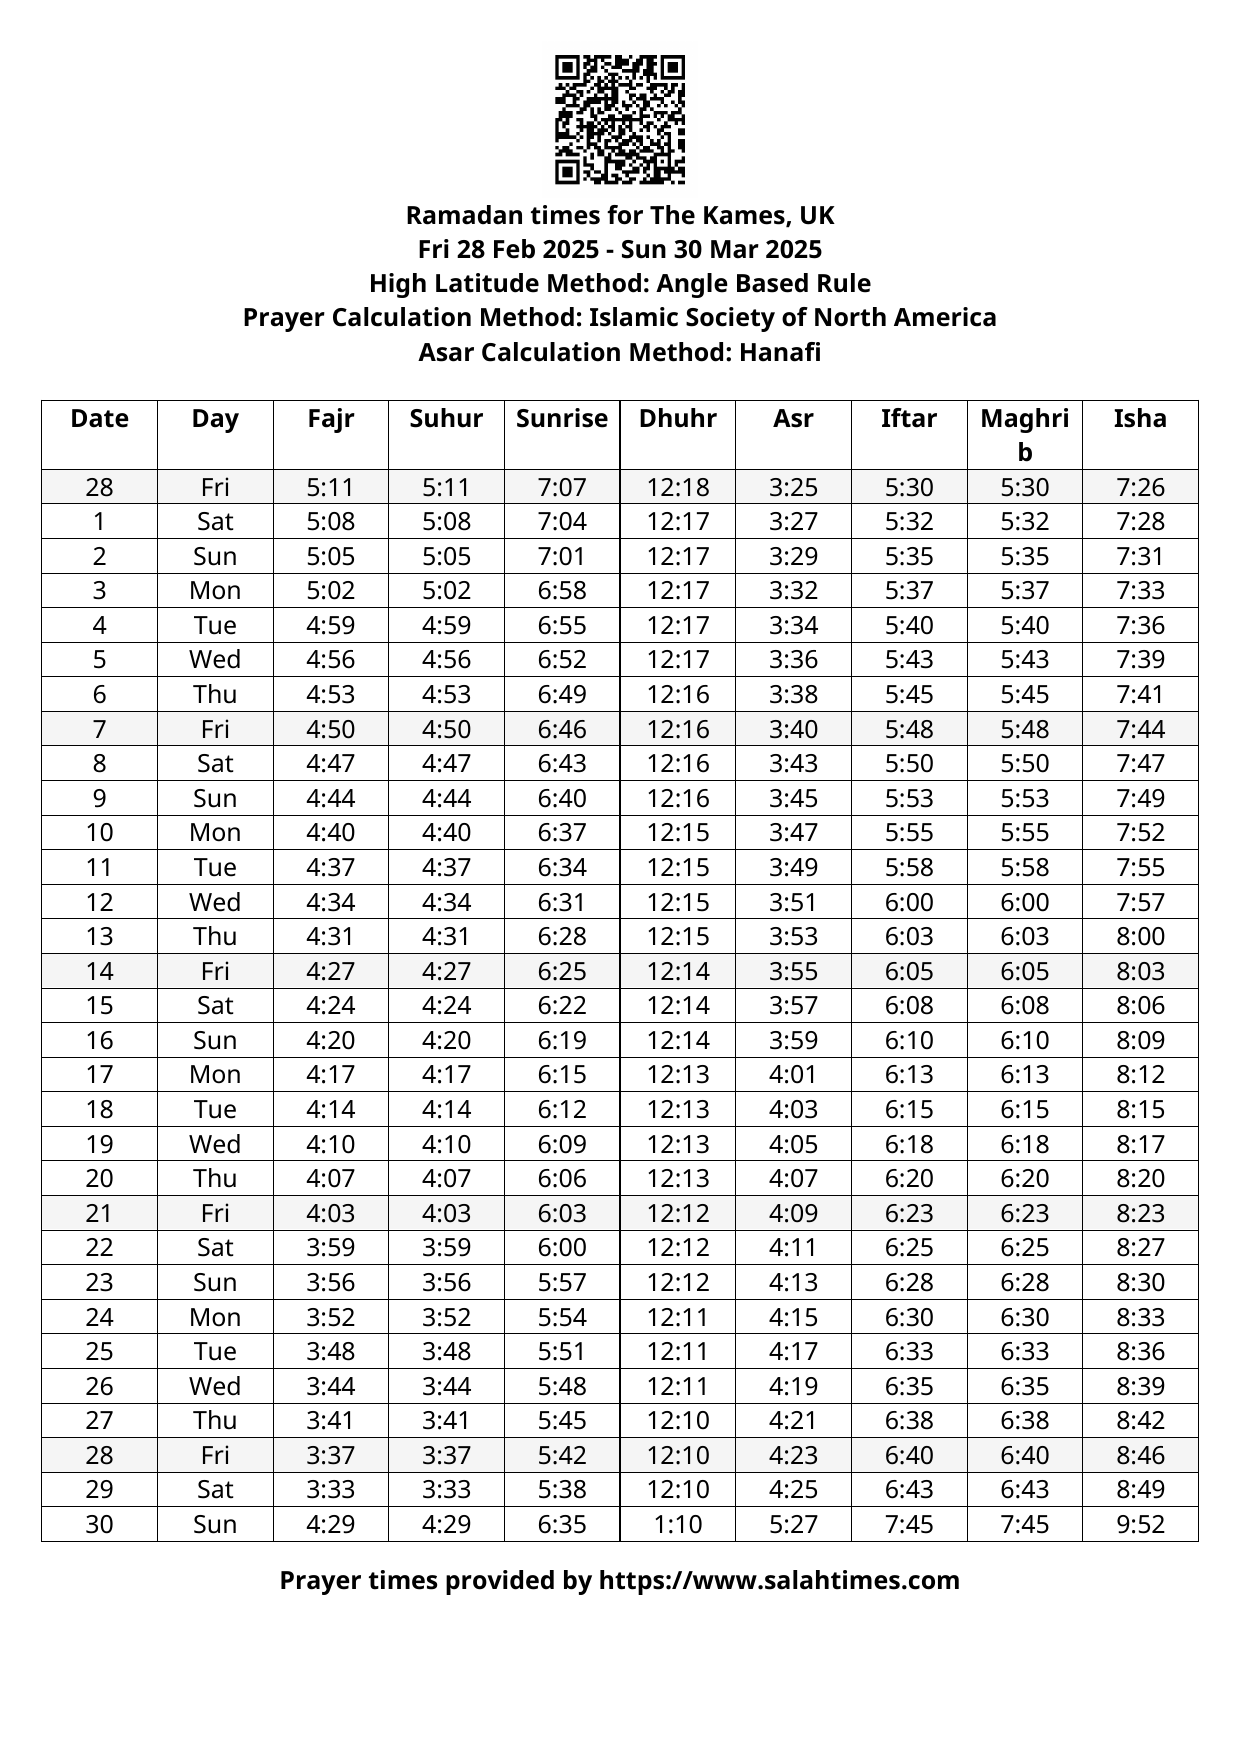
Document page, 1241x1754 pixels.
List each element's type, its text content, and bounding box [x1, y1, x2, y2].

table_cell 6:15 [505, 1058, 619, 1091]
table_cell 5:30 [852, 470, 967, 503]
table_cell 12:15 [621, 850, 735, 884]
table_header Suhur [389, 401, 504, 469]
table_cell 6:08 [968, 989, 1082, 1022]
table_cell 12:16 [621, 746, 735, 780]
table_cell Tue [158, 608, 273, 642]
table_cell 3:33 [274, 1473, 388, 1506]
table_cell 7:39 [1083, 643, 1198, 676]
table_cell 12:17 [621, 574, 735, 607]
table_cell 6:06 [505, 1161, 619, 1195]
table_cell 7:52 [1083, 816, 1198, 849]
table_cell 10 [42, 816, 157, 849]
table_cell 12:10 [621, 1438, 735, 1472]
table_cell 5:32 [852, 504, 967, 538]
table_cell 4:44 [389, 781, 504, 814]
table_cell 4:56 [389, 643, 504, 676]
table_cell 5:55 [852, 816, 967, 849]
table_cell Tue [158, 850, 273, 884]
table_cell 6:43 [505, 746, 619, 780]
table_cell 7:33 [1083, 574, 1198, 607]
table_cell 6:08 [852, 989, 967, 1022]
table_cell 3:33 [389, 1473, 504, 1506]
table_cell 3:45 [736, 781, 851, 814]
picture [542, 41, 699, 198]
table_cell 6 [42, 677, 157, 711]
table_cell 3:41 [274, 1404, 388, 1437]
table_cell 24 [42, 1300, 157, 1333]
table_cell 12:11 [621, 1369, 735, 1402]
table_cell 4:11 [736, 1231, 851, 1264]
table_cell 4:59 [274, 608, 388, 642]
table_cell 30 [42, 1507, 157, 1541]
table_cell 8:06 [1083, 989, 1198, 1022]
table_cell 5:27 [736, 1507, 851, 1541]
table_cell 4:56 [274, 643, 388, 676]
table_cell 4:29 [274, 1507, 388, 1541]
table_cell 6:18 [968, 1127, 1082, 1160]
table_cell 5:45 [852, 677, 967, 711]
table_cell 4:37 [274, 850, 388, 884]
table_cell 6:37 [505, 816, 619, 849]
table_cell 4:40 [274, 816, 388, 849]
table_cell 4:25 [736, 1473, 851, 1506]
table_cell 22 [42, 1231, 157, 1264]
table_cell Sun [158, 1507, 273, 1541]
table_cell 5:51 [505, 1334, 619, 1368]
table_cell 12:17 [621, 504, 735, 538]
table_cell 7:28 [1083, 504, 1198, 538]
table_cell 3:49 [736, 850, 851, 884]
table_cell 6:23 [968, 1196, 1082, 1229]
table_cell 7:31 [1083, 539, 1198, 572]
table_cell 12:14 [621, 954, 735, 987]
table_cell 5:38 [505, 1473, 619, 1506]
table_cell 6:52 [505, 643, 619, 676]
table_cell 4:23 [736, 1438, 851, 1472]
table_cell 8:00 [1083, 919, 1198, 953]
table_cell 3:37 [274, 1438, 388, 1472]
table_cell 6:46 [505, 712, 619, 745]
table_cell 6:15 [968, 1092, 1082, 1126]
table_cell 6:20 [968, 1161, 1082, 1195]
table_cell 4:10 [274, 1127, 388, 1160]
table_cell Thu [158, 1404, 273, 1437]
table_cell Sat [158, 1473, 273, 1506]
table_cell 4:24 [274, 989, 388, 1022]
text Asar Calculation Method: Hanafi [42, 334, 1198, 368]
table_cell 8:15 [1083, 1092, 1198, 1126]
table_cell 7:45 [852, 1507, 967, 1541]
table_cell 8:20 [1083, 1161, 1198, 1195]
table_cell 3:44 [274, 1369, 388, 1402]
table_cell 6:10 [968, 1023, 1082, 1057]
table_cell 4:47 [389, 746, 504, 780]
table_cell 3:52 [274, 1300, 388, 1333]
table_cell 3:44 [389, 1369, 504, 1402]
table_cell Thu [158, 1161, 273, 1195]
table_cell Sat [158, 746, 273, 780]
table_cell Wed [158, 1127, 273, 1160]
table_cell 6:34 [505, 850, 619, 884]
table_cell 12:13 [621, 1127, 735, 1160]
table_cell 6:33 [968, 1334, 1082, 1368]
table_cell 8:23 [1083, 1196, 1198, 1229]
table_cell 5:48 [852, 712, 967, 745]
text Prayer Calculation Method: Islamic Society of North America [42, 300, 1198, 334]
table_cell 5:42 [505, 1438, 619, 1472]
table_cell Fri [158, 954, 273, 987]
table_cell 4:01 [736, 1058, 851, 1091]
table_cell 6:55 [505, 608, 619, 642]
table_cell 4:53 [389, 677, 504, 711]
table_cell 6:03 [852, 919, 967, 953]
table_cell 12:16 [621, 712, 735, 745]
table_cell 5 [42, 643, 157, 676]
table_cell 8:27 [1083, 1231, 1198, 1264]
table_cell 5:11 [274, 470, 388, 503]
table_cell 5:08 [274, 504, 388, 538]
table_cell 8:30 [1083, 1265, 1198, 1299]
table_cell 3:53 [736, 919, 851, 953]
table_cell 29 [42, 1473, 157, 1506]
table_cell 7 [42, 712, 157, 745]
table_cell Mon [158, 574, 273, 607]
table_cell 6:30 [968, 1300, 1082, 1333]
table_cell 4:24 [389, 989, 504, 1022]
table_cell 25 [42, 1334, 157, 1368]
table_cell 3:34 [736, 608, 851, 642]
table_cell 8:39 [1083, 1369, 1198, 1402]
table_cell 9:52 [1083, 1507, 1198, 1541]
table_cell 5:53 [968, 781, 1082, 814]
table_cell 5:40 [852, 608, 967, 642]
table_cell 5:48 [968, 712, 1082, 745]
table_cell 8:42 [1083, 1404, 1198, 1437]
table_cell 9 [42, 781, 157, 814]
table_cell 5:02 [274, 574, 388, 607]
table_cell 8 [42, 746, 157, 780]
table_cell 1:10 [621, 1507, 735, 1541]
table_cell 7:36 [1083, 608, 1198, 642]
table_cell 3:55 [736, 954, 851, 987]
table_cell 12:14 [621, 989, 735, 1022]
table_cell 6:40 [852, 1438, 967, 1472]
table_cell 11 [42, 850, 157, 884]
table_cell 4:37 [389, 850, 504, 884]
table_cell 5:54 [505, 1300, 619, 1333]
table_cell 6:40 [505, 781, 619, 814]
table_cell 28 [42, 1438, 157, 1472]
table_cell 5:50 [852, 746, 967, 780]
table_cell 5:45 [968, 677, 1082, 711]
table_cell 7:47 [1083, 746, 1198, 780]
table_cell Sun [158, 1265, 273, 1299]
table_cell 4:53 [274, 677, 388, 711]
table_cell 4:07 [274, 1161, 388, 1195]
table_cell 5:43 [968, 643, 1082, 676]
table_cell 5:32 [968, 504, 1082, 538]
table_cell 8:09 [1083, 1023, 1198, 1057]
table_cell Mon [158, 1300, 273, 1333]
table_cell 8:46 [1083, 1438, 1198, 1472]
table_cell 12:17 [621, 608, 735, 642]
table_cell 6:49 [505, 677, 619, 711]
table_cell 5:37 [968, 574, 1082, 607]
table_cell Fri [158, 1196, 273, 1229]
table_cell 23 [42, 1265, 157, 1299]
table_cell 6:13 [852, 1058, 967, 1091]
table_cell 2 [42, 539, 157, 572]
table_header Iftar [852, 401, 967, 469]
table_header Isha [1083, 401, 1198, 469]
table_cell 4:50 [274, 712, 388, 745]
table_cell 7:55 [1083, 850, 1198, 884]
table_cell 18 [42, 1092, 157, 1126]
table_cell 6:35 [505, 1507, 619, 1541]
table_cell 5:02 [389, 574, 504, 607]
table_cell Tue [158, 1092, 273, 1126]
table_cell 4:13 [736, 1265, 851, 1299]
table_cell 6:00 [968, 885, 1082, 918]
table_cell 4:44 [274, 781, 388, 814]
table_header Maghrib [968, 401, 1082, 469]
table_cell 4:19 [736, 1369, 851, 1402]
table_cell 4:31 [389, 919, 504, 953]
table_cell 6:09 [505, 1127, 619, 1160]
table_cell 5:37 [852, 574, 967, 607]
table_cell 6:05 [852, 954, 967, 987]
table_header Fajr [274, 401, 388, 469]
table_cell Mon [158, 816, 273, 849]
table_cell 3:59 [274, 1231, 388, 1264]
table_cell 4:14 [389, 1092, 504, 1126]
table_cell Sat [158, 989, 273, 1022]
table_cell 8:03 [1083, 954, 1198, 987]
table_cell 4:17 [736, 1334, 851, 1368]
table_cell 8:17 [1083, 1127, 1198, 1160]
table_cell 12:11 [621, 1334, 735, 1368]
table_cell 6:43 [968, 1473, 1082, 1506]
table_cell Thu [158, 677, 273, 711]
table_cell 6:28 [852, 1265, 967, 1299]
table_cell Fri [158, 1438, 273, 1472]
table_cell 15 [42, 989, 157, 1022]
table_cell Sat [158, 504, 273, 538]
table_cell 4:17 [389, 1058, 504, 1091]
table_cell 12 [42, 885, 157, 918]
table_cell 4:31 [274, 919, 388, 953]
table_cell 5:05 [389, 539, 504, 572]
table_cell 5:43 [852, 643, 967, 676]
table_cell 3 [42, 574, 157, 607]
table_cell 6:33 [852, 1334, 967, 1368]
table_cell 8:33 [1083, 1300, 1198, 1333]
table_cell 4:15 [736, 1300, 851, 1333]
table_cell 12:16 [621, 781, 735, 814]
table_cell 6:23 [852, 1196, 967, 1229]
table_cell 5:57 [505, 1265, 619, 1299]
table_cell 12:13 [621, 1092, 735, 1126]
table_cell 3:51 [736, 885, 851, 918]
table_cell 6:05 [968, 954, 1082, 987]
table_cell 4 [42, 608, 157, 642]
table_cell 6:03 [968, 919, 1082, 953]
table_cell 4:29 [389, 1507, 504, 1541]
table_cell 4:20 [274, 1023, 388, 1057]
table_cell 12:16 [621, 677, 735, 711]
table_cell 12:12 [621, 1265, 735, 1299]
table_cell 7:04 [505, 504, 619, 538]
table_cell 12:14 [621, 1023, 735, 1057]
table_cell Tue [158, 1334, 273, 1368]
table_cell 3:25 [736, 470, 851, 503]
text Prayer times provided by https://www.salahtimes.com [42, 1563, 1198, 1597]
table_cell 5:08 [389, 504, 504, 538]
table_cell 26 [42, 1369, 157, 1402]
table_cell 12:15 [621, 885, 735, 918]
table_cell 4:50 [389, 712, 504, 745]
table_cell 4:34 [274, 885, 388, 918]
table_cell 3:56 [274, 1265, 388, 1299]
table_cell 6:40 [968, 1438, 1082, 1472]
table_cell 4:07 [389, 1161, 504, 1195]
table_cell 8:12 [1083, 1058, 1198, 1091]
text High Latitude Method: Angle Based Rule [42, 266, 1198, 300]
table_cell Wed [158, 885, 273, 918]
table_cell 6:35 [968, 1369, 1082, 1402]
table_cell 27 [42, 1404, 157, 1437]
table_cell 6:25 [968, 1231, 1082, 1264]
table_cell 6:19 [505, 1023, 619, 1057]
table_cell 7:57 [1083, 885, 1198, 918]
table_cell 5:05 [274, 539, 388, 572]
table_cell Sat [158, 1231, 273, 1264]
table_cell 4:09 [736, 1196, 851, 1229]
table_cell Wed [158, 1369, 273, 1402]
table_cell Sun [158, 1023, 273, 1057]
table_cell 12:15 [621, 816, 735, 849]
table_cell 5:55 [968, 816, 1082, 849]
table_cell 12:15 [621, 919, 735, 953]
table_cell 5:11 [389, 470, 504, 503]
table_cell 7:41 [1083, 677, 1198, 711]
table_cell 4:03 [736, 1092, 851, 1126]
table_cell 6:43 [852, 1473, 967, 1506]
table_cell 8:36 [1083, 1334, 1198, 1368]
table_cell 12:10 [621, 1404, 735, 1437]
table_header Dhuhr [621, 401, 735, 469]
table_cell Fri [158, 712, 273, 745]
table_header Date [42, 401, 157, 469]
table_cell 6:15 [852, 1092, 967, 1126]
table_cell 17 [42, 1058, 157, 1091]
table_cell 7:44 [1083, 712, 1198, 745]
table_cell 5:58 [852, 850, 967, 884]
text Fri 28 Feb 2025 - Sun 30 Mar 2025 [42, 232, 1198, 266]
table_cell Mon [158, 1058, 273, 1091]
table_cell 12:17 [621, 643, 735, 676]
table_header Asr [736, 401, 851, 469]
table_cell 5:35 [852, 539, 967, 572]
table_cell 12:12 [621, 1196, 735, 1229]
table_cell 4:03 [274, 1196, 388, 1229]
table_cell 4:27 [274, 954, 388, 987]
table_cell 19 [42, 1127, 157, 1160]
table_cell 3:47 [736, 816, 851, 849]
table_cell 12:18 [621, 470, 735, 503]
table_cell 6:18 [852, 1127, 967, 1160]
table_cell 5:48 [505, 1369, 619, 1402]
table_cell 12:10 [621, 1473, 735, 1506]
table_cell 5:53 [852, 781, 967, 814]
table_cell 6:25 [852, 1231, 967, 1264]
table_cell 4:20 [389, 1023, 504, 1057]
table_cell 7:49 [1083, 781, 1198, 814]
table_cell 5:50 [968, 746, 1082, 780]
table_cell 8:49 [1083, 1473, 1198, 1506]
table_cell 6:38 [852, 1404, 967, 1437]
table_cell 7:26 [1083, 470, 1198, 503]
table_cell 5:58 [968, 850, 1082, 884]
table_cell 4:14 [274, 1092, 388, 1126]
table_cell 4:07 [736, 1161, 851, 1195]
table_cell 3:59 [736, 1023, 851, 1057]
table_cell 4:03 [389, 1196, 504, 1229]
table_cell 6:28 [505, 919, 619, 953]
table_cell 12:13 [621, 1058, 735, 1091]
table_cell 3:27 [736, 504, 851, 538]
table_cell 13 [42, 919, 157, 953]
table_cell 3:48 [389, 1334, 504, 1368]
table_cell 6:00 [505, 1231, 619, 1264]
table_cell 7:45 [968, 1507, 1082, 1541]
table_cell 28 [42, 470, 157, 503]
table_header Day [158, 401, 273, 469]
table_cell Sun [158, 781, 273, 814]
table_cell 4:21 [736, 1404, 851, 1437]
table_cell Thu [158, 919, 273, 953]
table_cell 4:27 [389, 954, 504, 987]
table_cell 12:11 [621, 1300, 735, 1333]
table_cell 6:30 [852, 1300, 967, 1333]
table_cell 3:32 [736, 574, 851, 607]
table_cell 4:59 [389, 608, 504, 642]
table_cell 3:57 [736, 989, 851, 1022]
table_cell 3:41 [389, 1404, 504, 1437]
table_cell 5:30 [968, 470, 1082, 503]
table_header Sunrise [505, 401, 619, 469]
table_cell 3:52 [389, 1300, 504, 1333]
table_cell 4:05 [736, 1127, 851, 1160]
table_cell 5:40 [968, 608, 1082, 642]
table_cell 3:37 [389, 1438, 504, 1472]
table_cell 7:07 [505, 470, 619, 503]
table_cell 6:38 [968, 1404, 1082, 1437]
table_cell 4:47 [274, 746, 388, 780]
table_cell 3:56 [389, 1265, 504, 1299]
table_cell 6:00 [852, 885, 967, 918]
table_cell 3:43 [736, 746, 851, 780]
table_cell 3:40 [736, 712, 851, 745]
table_cell 5:35 [968, 539, 1082, 572]
table_cell 6:13 [968, 1058, 1082, 1091]
table_cell 6:03 [505, 1196, 619, 1229]
table_cell 20 [42, 1161, 157, 1195]
table_cell 6:58 [505, 574, 619, 607]
table_cell 7:01 [505, 539, 619, 572]
table_cell 6:35 [852, 1369, 967, 1402]
table_cell 6:20 [852, 1161, 967, 1195]
table_cell 6:10 [852, 1023, 967, 1057]
table_cell 4:17 [274, 1058, 388, 1091]
table_cell 6:22 [505, 989, 619, 1022]
table_cell 21 [42, 1196, 157, 1229]
table_cell 6:12 [505, 1092, 619, 1126]
table_cell 5:45 [505, 1404, 619, 1437]
table_cell 6:28 [968, 1265, 1082, 1299]
table_cell 6:31 [505, 885, 619, 918]
table_cell 4:40 [389, 816, 504, 849]
text Ramadan times for The Kames, UK [42, 198, 1198, 232]
table_cell 3:48 [274, 1334, 388, 1368]
table_cell Fri [158, 470, 273, 503]
table_cell 16 [42, 1023, 157, 1057]
table_cell 12:13 [621, 1161, 735, 1195]
table_cell Wed [158, 643, 273, 676]
table_cell 4:34 [389, 885, 504, 918]
table_cell 3:36 [736, 643, 851, 676]
table_cell 14 [42, 954, 157, 987]
table_cell Sun [158, 539, 273, 572]
table_cell 12:17 [621, 539, 735, 572]
table_cell 1 [42, 504, 157, 538]
table_cell 4:10 [389, 1127, 504, 1160]
table_cell 12:12 [621, 1231, 735, 1264]
table_cell 3:29 [736, 539, 851, 572]
table_cell 6:25 [505, 954, 619, 987]
table_cell 3:59 [389, 1231, 504, 1264]
table_cell 3:38 [736, 677, 851, 711]
